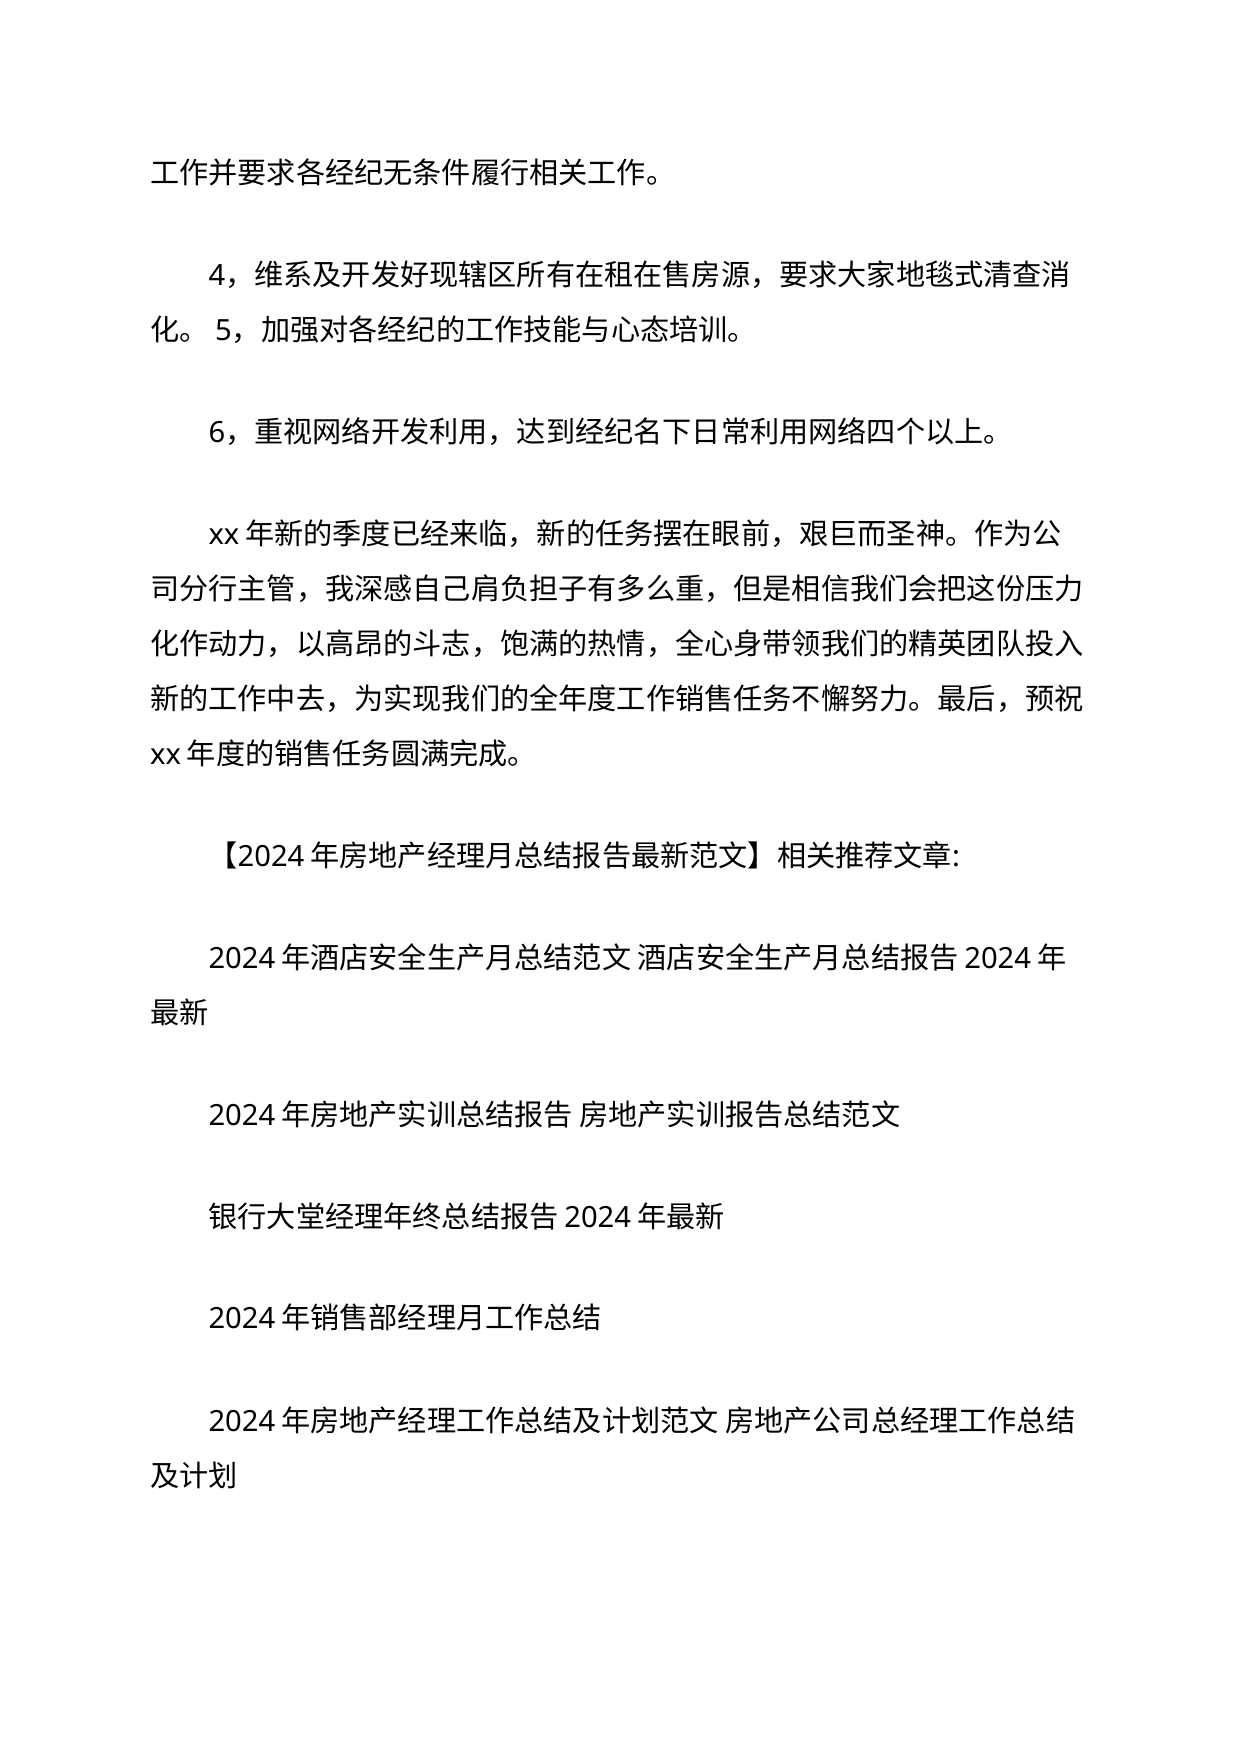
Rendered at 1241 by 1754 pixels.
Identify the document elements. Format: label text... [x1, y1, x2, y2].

text 2024年房地产经理工作总结及计划范文 房地产公司总经理工作总结及计划 [150, 1397, 1090, 1494]
text 2024年销售部经理月工作总结 [150, 1295, 1090, 1337]
text 2024年酒店安全生产月总结范文 酒店安全生产月总结报告2024年最新 [150, 934, 1090, 1032]
text 4，维系及开发好现辖区所有在租在售房源，要求大家地毯式清查消化。 5，加强对各经纪的工作技能与心态培训。 [150, 252, 1090, 349]
text 【2024年房地产经理月总结报告最新范文】相关推荐文章: [150, 832, 1090, 875]
text 6，重视网络开发利用，达到经纪名下日常利用网络四个以上。 [150, 409, 1090, 451]
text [150, 150, 1090, 192]
text 2024年房地产实训总结报告 房地产实训报告总结范文 [150, 1091, 1090, 1133]
text 银行大堂经理年终总结报告2024年最新 [150, 1193, 1090, 1236]
text xx年新的季度已经来临，新的任务摆在眼前，艰巨而圣神。作为公司分行主管，我深感自己肩负担子有多么重，但是相信我们会把这份压力化作动力，以高昂的斗志，饱满的热情，全心身带领我们的精英团队投入新的工作中去，为实现我们的全年度工作销售任务不懈努力。最后，预祝xx年度的销售任务圆满完成。 [150, 511, 1090, 773]
